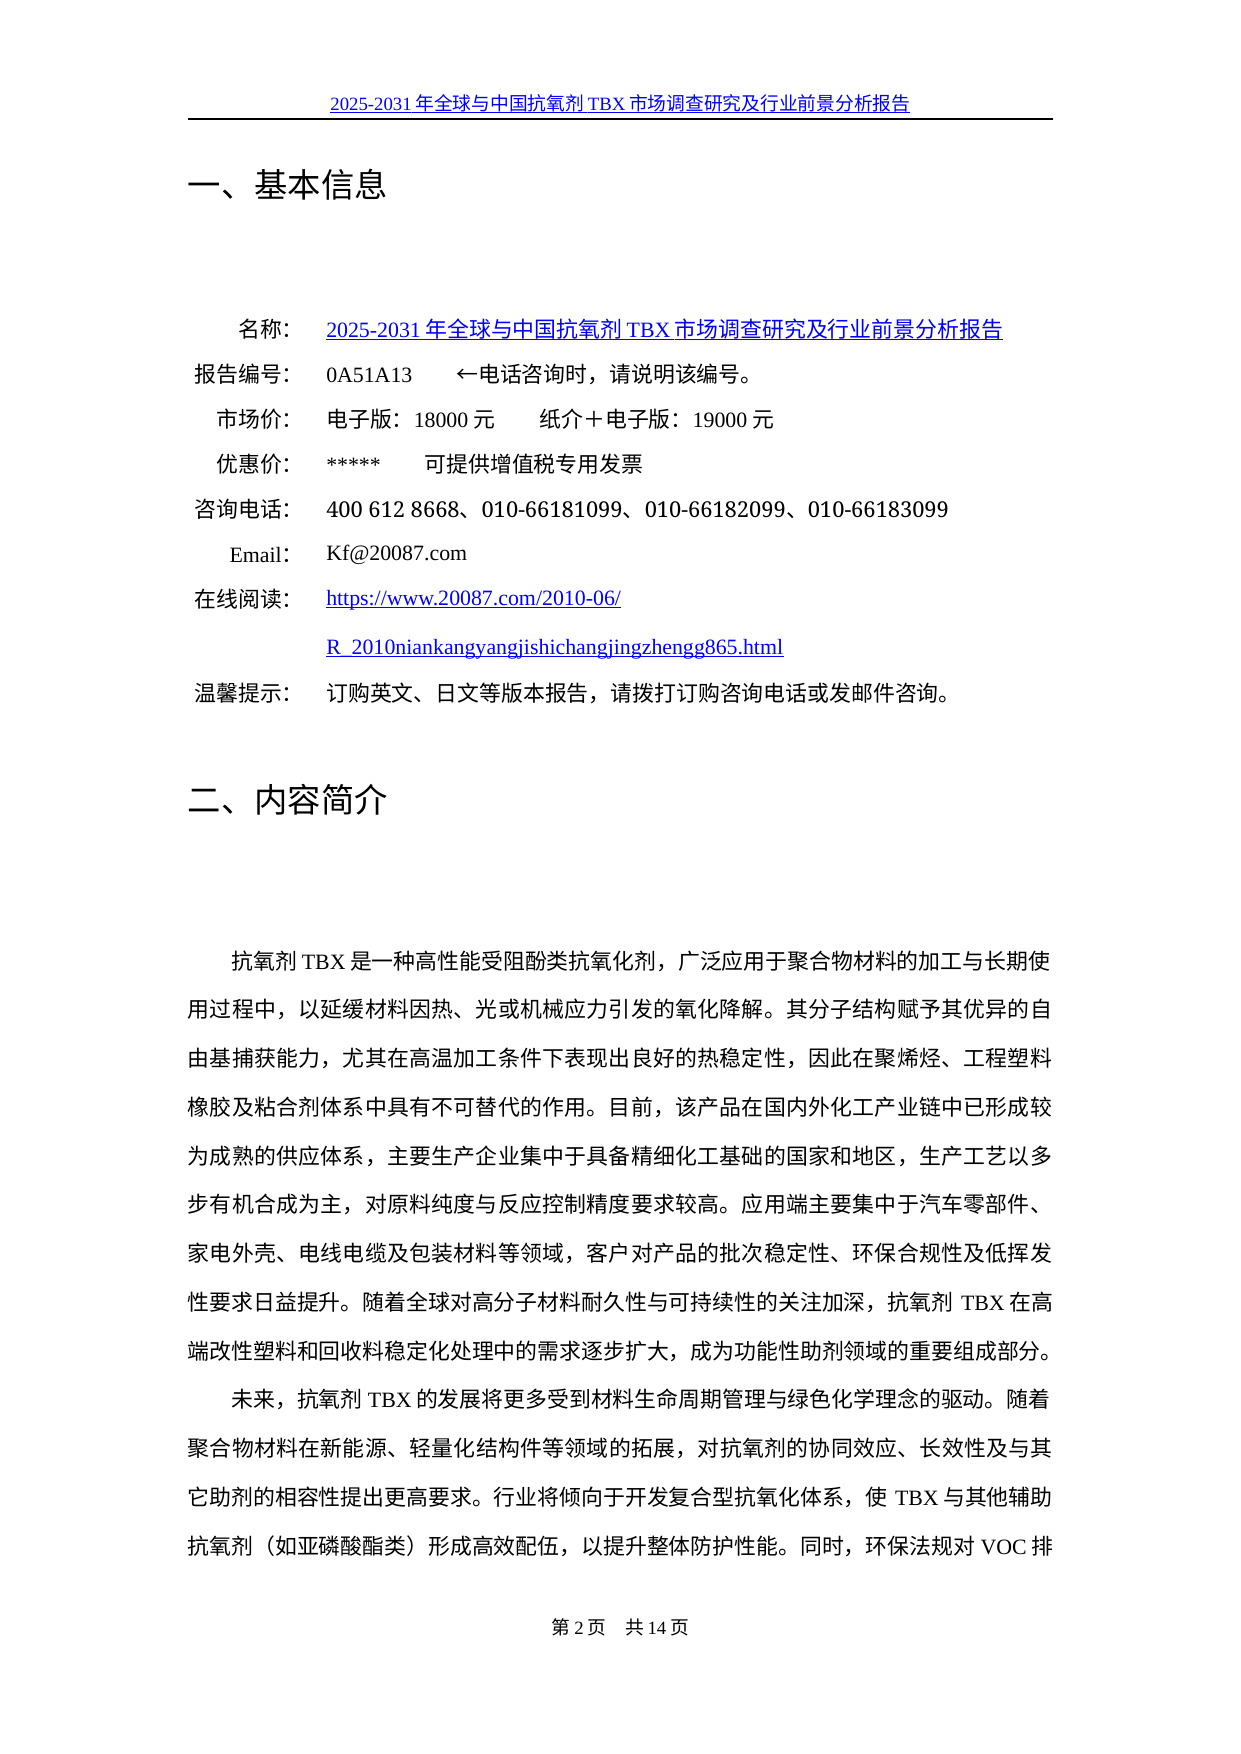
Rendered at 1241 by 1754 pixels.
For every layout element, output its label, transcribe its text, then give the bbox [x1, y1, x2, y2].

table_cell 在线阅读： [167, 582, 315, 675]
table_header 名称： [167, 312, 315, 357]
table_cell Email： [167, 537, 315, 582]
table_cell 优惠价： [167, 447, 315, 492]
table_cell 0A51A13 ←电话咨询时，请说明该编号。 [315, 357, 1073, 402]
table_cell 400 612 8668、010-66181099、010-66182099、010-66183099 [315, 492, 1073, 537]
table_cell 电子版：18000 元 纸介＋电子版：19000 元 [315, 402, 1073, 447]
title 二、内容简介 [187, 766, 1053, 831]
table_cell 市场价： [167, 402, 315, 447]
table_cell 报告编号： [167, 357, 315, 402]
table_cell 咨询电话： [167, 492, 315, 537]
table_cell 订购英文、日文等版本报告，请拨打订购咨询电话或发邮件咨询。 [315, 675, 1073, 720]
table_cell ***** 可提供增值税专用发票 [315, 447, 1073, 492]
table_header 2025-2031年全球与中国抗氧剂TBX市场调查研究及行业前景分析报告 [315, 312, 1073, 357]
table_cell [315, 582, 1073, 675]
table_cell 温馨提示： [167, 675, 315, 720]
title 一、基本信息 [187, 150, 1053, 215]
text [187, 943, 1053, 1561]
table_cell Kf@20087.com [315, 537, 1073, 582]
